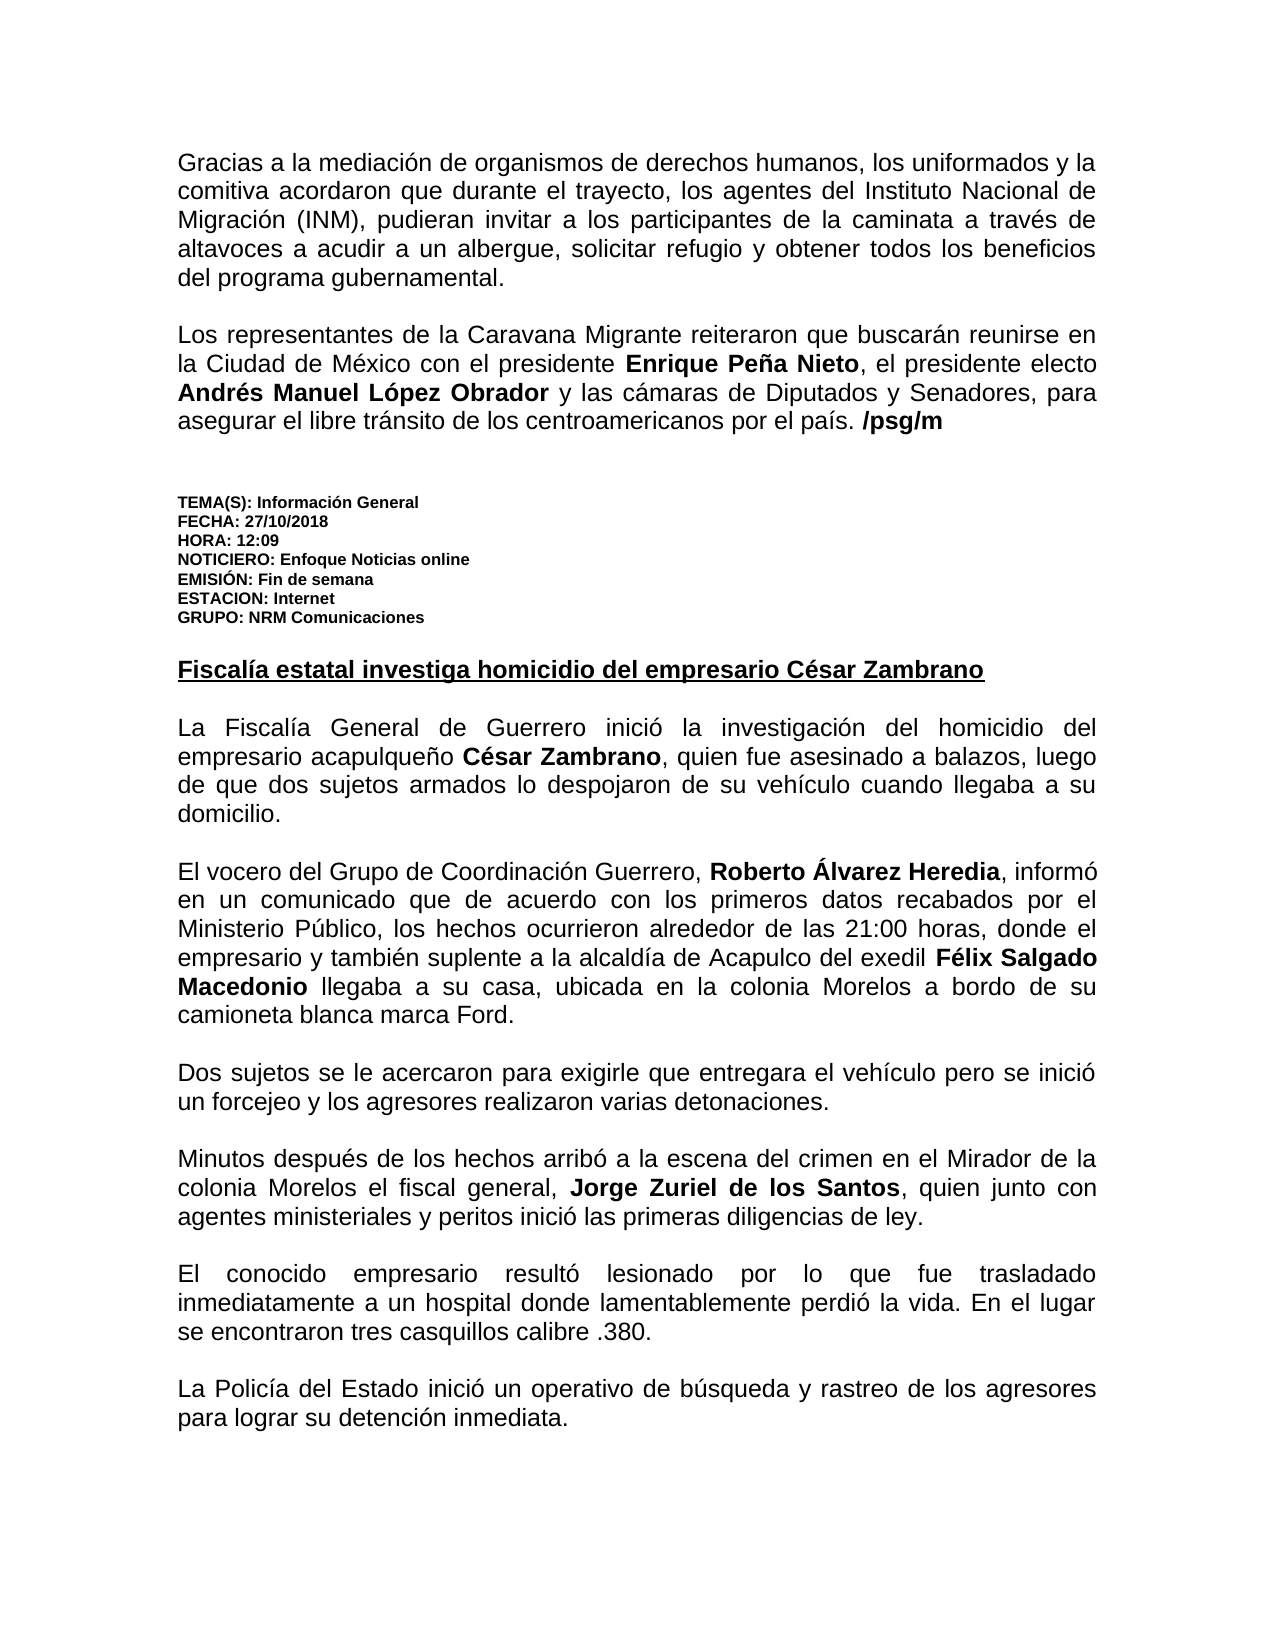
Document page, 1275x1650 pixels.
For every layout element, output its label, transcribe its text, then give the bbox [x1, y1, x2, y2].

text EMISIÓN: Fin de semana [177, 569, 1098, 588]
text TEMA(S): Información General [177, 493, 1098, 512]
text El vocero del Grupo de Coordinación Guerrero, Roberto Álvarez Heredia, informó en un comunicado que de acuerdo con los primeros datos recabados por el Ministerio Público, los hechos ocurrieron alrededor de las 21:00 horas, donde el empresario y también suplente a la alcaldía de Acapulco del exedil Félix Salgado Macedonio llegaba a su casa, ubicada en la colonia Morelos a bordo de su camioneta blanca marca Ford. [177, 857, 1098, 1029]
text El conocido empresario resultó lesionado por lo que fue trasladado inmediatamente a un hospital donde lamentablemente perdió la vida. En el lugar se encontraron tres casquillos calibre .380. [177, 1259, 1098, 1346]
text La Policía del Estado inició un operativo de búsqueda y rastreo de los agresores para lograr su detención inmediata. [177, 1374, 1098, 1432]
text NOTICIERO: Enfoque Noticias online [177, 550, 1098, 569]
text ESTACION: Internet [177, 588, 1098, 608]
text GRUPO: NRM Comunicaciones [177, 608, 1098, 627]
text FECHA: 27/10/2018 [177, 512, 1098, 531]
text Gracias a la mediación de organismos de derechos humanos, los uniformados y la comitiva acordaron que durante el trayecto, los agentes del Instituto Nacional de Migración (INM), pudieran invitar a los participantes de la caminata a través de altavoces a acudir a un albergue, solicitar refugio y obtener todos los beneficios del programa gubernamental. [177, 148, 1098, 291]
text Minutos después de los hechos arribó a la escena del crimen en el Mirador de la colonia Morelos el fiscal general, Jorge Zuriel de los Santos, quien junto con agentes ministeriales y peritos inició las primeras diligencias de ley. [177, 1144, 1098, 1231]
text HORA: 12:09 [177, 531, 1098, 550]
text La Fiscalía General de Guerrero inició la investigación del homicidio del empresario acapulqueño César Zambrano, quien fue asesinado a balazos, luego de que dos sujetos armados lo despojaron de su vehículo cuando llegaba a su domicilio. [177, 713, 1098, 828]
text Dos sujetos se le acercaron para exigirle que entregara el vehículo pero se inició un forcejeo y los agresores realizaron varias detonaciones. [177, 1058, 1098, 1116]
text Fiscalía estatal investiga homicidio del empresario César Zambrano [177, 656, 1098, 684]
text Los representantes de la Caravana Migrante reiteraron que buscarán reunirse en la Ciudad de México con el presidente Enrique Peña Nieto, el presidente electo Andrés Manuel López Obrador y las cámaras de Diputados y Senadores, para asegurar el libre tránsito de los centroamericanos por el país. /psg/m [177, 320, 1098, 435]
